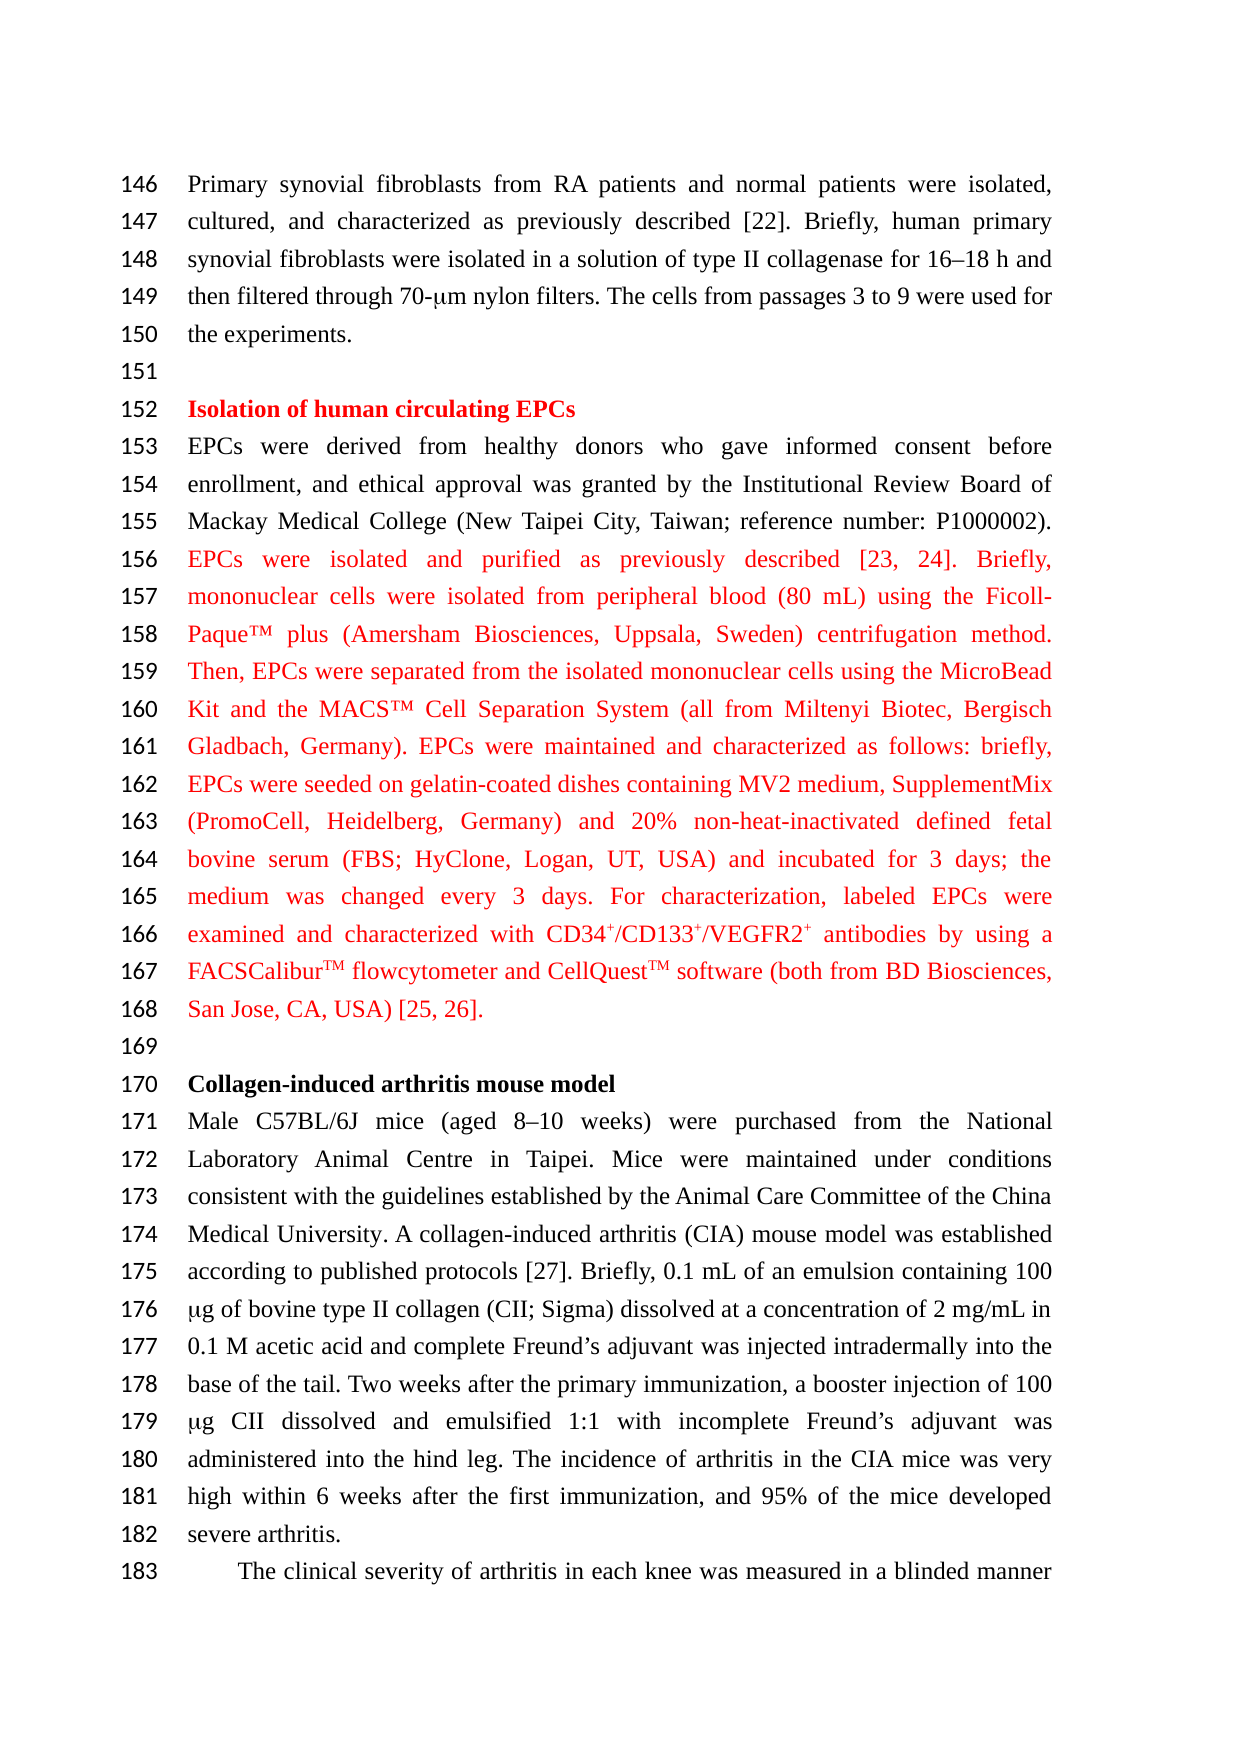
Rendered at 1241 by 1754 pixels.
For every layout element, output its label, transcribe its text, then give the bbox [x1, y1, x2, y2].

text Collagen-induced arthritis mouse model [187, 1064, 1053, 1102]
text Male C57BL/6J mice (aged 8–10 weeks) were purchased from the National Laboratory Animal Centre in Taipei. Mice were maintained under conditions consistent with the guidelines established by the Animal Care Committee of the China Medical University. A collagen-induced arthritis (CIA) mouse model was established according to published protocols [27]. Briefly, 0.1 mL of an emulsion containing 100 g of bovine type II collagen (CII; Sigma) dissolved at a concentration of 2 mg/mL in 0.1 M acetic acid and complete Freund’s adjuvant was injected intradermally into the base of the tail. Two weeks after the primary immunization, a booster injection of 100 g CII dissolved and emulsified 1:1 with incomplete Freund’s adjuvant was administered into the hind leg. The incidence of arthritis in the CIA mice was very high within 6 weeks after the first immunization, and 95% of the mice developed severe arthritis. [187, 1102, 1053, 1552]
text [187, 164, 1053, 352]
text Isolation of human circulating EPCs [187, 389, 1053, 427]
text EPCs were derived from healthy donors who gave informed consent before enrollment, and ethical approval was granted by the Institutional Review Board of Mackay Medical College (New Taipei City, Taiwan; reference number: P1000002). EPCs were isolated and purified as previously described [23, 24]. Briefly, mononuclear cells were isolated from peripheral blood (80 mL) using the Ficoll-Paque™ plus (Amersham Biosciences, Uppsala, Sweden) centrifugation method. Then, EPCs were separated from the isolated mononuclear cells using the MicroBead Kit and the MACS™ Cell Separation System (all from Miltenyi Biotec, Bergisch Gladbach, Germany). EPCs were maintained and characterized as follows: briefly, EPCs were seeded on gelatin-coated dishes containing MV2 medium, SupplementMix (PromoCell, Heidelberg, Germany) and 20% non-heat-inactivated defined fetal bovine serum (FBS; HyClone, Logan, UT, USA) and incubated for 3 days; the medium was changed every 3 days. For characterization, labeled EPCs were examined and characterized with CD34+/CD133+/VEGFR2+ antibodies by using a FACSCaliburTM flowcytometer and CellQuestTM software (both from BD Biosciences, San Jose, CA, USA) [25, 26]. [187, 427, 1053, 1027]
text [187, 1552, 1053, 1589]
